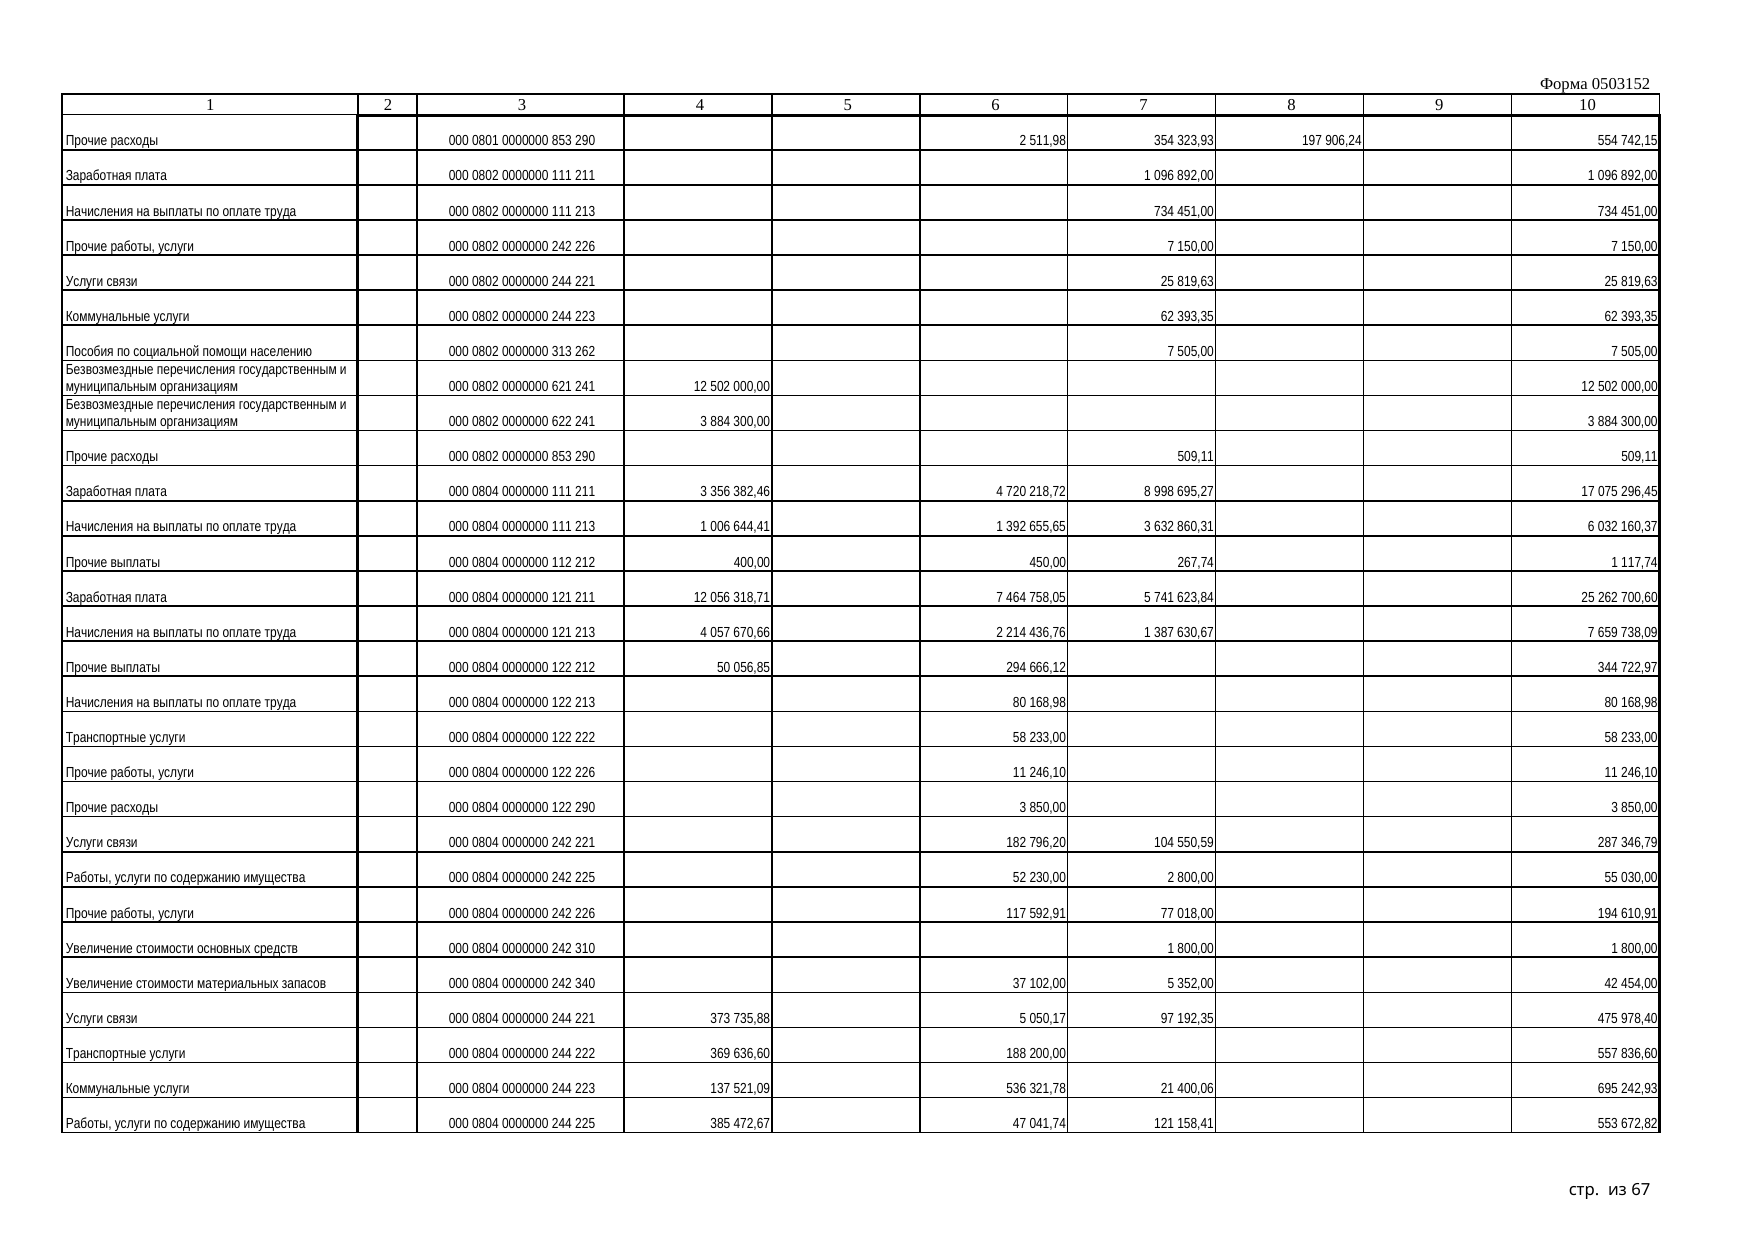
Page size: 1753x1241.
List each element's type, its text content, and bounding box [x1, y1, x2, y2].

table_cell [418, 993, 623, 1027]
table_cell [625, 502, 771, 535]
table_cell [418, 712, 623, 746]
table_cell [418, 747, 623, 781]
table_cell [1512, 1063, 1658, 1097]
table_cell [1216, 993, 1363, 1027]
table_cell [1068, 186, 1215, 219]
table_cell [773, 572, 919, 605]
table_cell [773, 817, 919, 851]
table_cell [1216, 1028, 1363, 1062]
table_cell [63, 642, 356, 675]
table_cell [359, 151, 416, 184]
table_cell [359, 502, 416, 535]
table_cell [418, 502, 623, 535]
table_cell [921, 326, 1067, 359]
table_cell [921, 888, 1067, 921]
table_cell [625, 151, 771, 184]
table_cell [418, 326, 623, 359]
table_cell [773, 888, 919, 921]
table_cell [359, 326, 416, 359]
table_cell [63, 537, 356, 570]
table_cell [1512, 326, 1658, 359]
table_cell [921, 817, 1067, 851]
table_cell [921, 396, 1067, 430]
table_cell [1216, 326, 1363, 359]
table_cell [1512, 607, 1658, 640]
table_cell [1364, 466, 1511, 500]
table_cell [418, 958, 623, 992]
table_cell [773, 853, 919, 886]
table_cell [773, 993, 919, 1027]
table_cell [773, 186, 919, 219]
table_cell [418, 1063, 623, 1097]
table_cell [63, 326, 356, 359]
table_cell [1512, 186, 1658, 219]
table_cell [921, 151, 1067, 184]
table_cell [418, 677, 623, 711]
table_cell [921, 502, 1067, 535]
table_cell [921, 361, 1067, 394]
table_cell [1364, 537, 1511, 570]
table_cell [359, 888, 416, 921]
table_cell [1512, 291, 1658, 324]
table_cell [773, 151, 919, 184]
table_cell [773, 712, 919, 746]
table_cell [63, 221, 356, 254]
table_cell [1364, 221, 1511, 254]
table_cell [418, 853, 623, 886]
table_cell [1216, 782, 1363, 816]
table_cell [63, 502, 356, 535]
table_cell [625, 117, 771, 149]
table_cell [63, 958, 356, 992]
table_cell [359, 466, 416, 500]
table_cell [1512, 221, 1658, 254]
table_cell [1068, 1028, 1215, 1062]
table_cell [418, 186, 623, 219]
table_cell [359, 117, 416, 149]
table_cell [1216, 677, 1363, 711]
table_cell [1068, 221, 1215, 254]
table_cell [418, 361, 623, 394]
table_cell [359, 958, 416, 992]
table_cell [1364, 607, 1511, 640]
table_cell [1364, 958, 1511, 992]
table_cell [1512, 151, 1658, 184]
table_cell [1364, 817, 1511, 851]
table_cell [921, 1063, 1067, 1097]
table_header 2 [359, 95, 416, 114]
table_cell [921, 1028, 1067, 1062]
table_header 1 [63, 95, 357, 114]
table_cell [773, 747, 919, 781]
table_header 3 [418, 95, 623, 114]
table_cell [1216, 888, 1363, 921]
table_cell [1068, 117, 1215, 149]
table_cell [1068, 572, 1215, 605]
table_header 10 [1512, 95, 1659, 114]
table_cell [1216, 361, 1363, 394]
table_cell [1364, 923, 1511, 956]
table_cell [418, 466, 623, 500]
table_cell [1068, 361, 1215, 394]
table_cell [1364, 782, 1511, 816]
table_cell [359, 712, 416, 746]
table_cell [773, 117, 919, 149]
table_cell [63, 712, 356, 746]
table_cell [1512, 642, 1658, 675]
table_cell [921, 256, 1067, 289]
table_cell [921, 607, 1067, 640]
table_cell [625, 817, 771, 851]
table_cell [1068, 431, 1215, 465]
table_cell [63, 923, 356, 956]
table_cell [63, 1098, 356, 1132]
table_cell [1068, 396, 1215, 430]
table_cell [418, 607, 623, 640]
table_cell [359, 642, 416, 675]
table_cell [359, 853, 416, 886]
table_header 8 [1216, 95, 1363, 114]
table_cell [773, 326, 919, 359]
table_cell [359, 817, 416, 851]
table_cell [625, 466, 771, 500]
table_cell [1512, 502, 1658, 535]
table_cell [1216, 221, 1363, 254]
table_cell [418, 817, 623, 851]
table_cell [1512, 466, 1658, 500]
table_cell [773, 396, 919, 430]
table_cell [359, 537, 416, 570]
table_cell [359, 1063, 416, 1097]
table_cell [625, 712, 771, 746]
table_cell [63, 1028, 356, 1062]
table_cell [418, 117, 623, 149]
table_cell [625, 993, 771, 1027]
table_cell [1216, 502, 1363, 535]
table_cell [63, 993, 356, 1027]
table_header 6 [921, 95, 1067, 114]
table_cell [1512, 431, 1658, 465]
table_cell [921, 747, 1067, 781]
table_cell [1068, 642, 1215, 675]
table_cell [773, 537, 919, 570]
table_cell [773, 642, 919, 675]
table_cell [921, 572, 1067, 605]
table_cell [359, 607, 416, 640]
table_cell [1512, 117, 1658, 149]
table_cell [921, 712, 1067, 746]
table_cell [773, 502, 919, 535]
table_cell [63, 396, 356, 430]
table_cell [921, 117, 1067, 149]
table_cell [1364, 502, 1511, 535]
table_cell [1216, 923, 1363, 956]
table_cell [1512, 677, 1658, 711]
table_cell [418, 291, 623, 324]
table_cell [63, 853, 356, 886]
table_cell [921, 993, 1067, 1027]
table_header 9 [1364, 95, 1511, 114]
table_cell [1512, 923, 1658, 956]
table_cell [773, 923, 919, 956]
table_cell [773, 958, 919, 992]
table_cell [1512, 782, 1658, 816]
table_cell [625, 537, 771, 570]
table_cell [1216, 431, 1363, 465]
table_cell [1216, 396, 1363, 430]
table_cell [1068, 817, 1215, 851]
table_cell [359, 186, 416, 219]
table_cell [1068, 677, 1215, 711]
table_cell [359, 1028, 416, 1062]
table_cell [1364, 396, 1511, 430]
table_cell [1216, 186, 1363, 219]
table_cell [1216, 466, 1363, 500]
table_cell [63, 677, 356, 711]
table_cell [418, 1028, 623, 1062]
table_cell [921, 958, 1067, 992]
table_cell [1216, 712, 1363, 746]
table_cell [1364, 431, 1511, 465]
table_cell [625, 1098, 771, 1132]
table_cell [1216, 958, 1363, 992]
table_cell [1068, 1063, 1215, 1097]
table_header 4 [625, 95, 771, 114]
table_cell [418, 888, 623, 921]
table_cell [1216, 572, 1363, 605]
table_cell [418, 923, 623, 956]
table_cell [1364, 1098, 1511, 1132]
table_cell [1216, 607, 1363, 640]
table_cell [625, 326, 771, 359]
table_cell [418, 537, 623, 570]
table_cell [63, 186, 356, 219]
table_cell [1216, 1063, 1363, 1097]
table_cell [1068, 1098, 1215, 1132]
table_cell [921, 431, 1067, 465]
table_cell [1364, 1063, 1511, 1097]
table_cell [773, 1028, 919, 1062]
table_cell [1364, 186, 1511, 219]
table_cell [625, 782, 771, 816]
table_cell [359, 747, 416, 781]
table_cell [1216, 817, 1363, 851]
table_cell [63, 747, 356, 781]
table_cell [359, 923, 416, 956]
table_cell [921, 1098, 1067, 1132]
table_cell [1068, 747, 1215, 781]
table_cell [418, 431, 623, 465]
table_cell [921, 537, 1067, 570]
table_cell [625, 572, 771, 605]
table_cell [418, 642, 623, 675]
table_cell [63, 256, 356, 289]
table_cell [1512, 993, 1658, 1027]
table_header 5 [773, 95, 919, 114]
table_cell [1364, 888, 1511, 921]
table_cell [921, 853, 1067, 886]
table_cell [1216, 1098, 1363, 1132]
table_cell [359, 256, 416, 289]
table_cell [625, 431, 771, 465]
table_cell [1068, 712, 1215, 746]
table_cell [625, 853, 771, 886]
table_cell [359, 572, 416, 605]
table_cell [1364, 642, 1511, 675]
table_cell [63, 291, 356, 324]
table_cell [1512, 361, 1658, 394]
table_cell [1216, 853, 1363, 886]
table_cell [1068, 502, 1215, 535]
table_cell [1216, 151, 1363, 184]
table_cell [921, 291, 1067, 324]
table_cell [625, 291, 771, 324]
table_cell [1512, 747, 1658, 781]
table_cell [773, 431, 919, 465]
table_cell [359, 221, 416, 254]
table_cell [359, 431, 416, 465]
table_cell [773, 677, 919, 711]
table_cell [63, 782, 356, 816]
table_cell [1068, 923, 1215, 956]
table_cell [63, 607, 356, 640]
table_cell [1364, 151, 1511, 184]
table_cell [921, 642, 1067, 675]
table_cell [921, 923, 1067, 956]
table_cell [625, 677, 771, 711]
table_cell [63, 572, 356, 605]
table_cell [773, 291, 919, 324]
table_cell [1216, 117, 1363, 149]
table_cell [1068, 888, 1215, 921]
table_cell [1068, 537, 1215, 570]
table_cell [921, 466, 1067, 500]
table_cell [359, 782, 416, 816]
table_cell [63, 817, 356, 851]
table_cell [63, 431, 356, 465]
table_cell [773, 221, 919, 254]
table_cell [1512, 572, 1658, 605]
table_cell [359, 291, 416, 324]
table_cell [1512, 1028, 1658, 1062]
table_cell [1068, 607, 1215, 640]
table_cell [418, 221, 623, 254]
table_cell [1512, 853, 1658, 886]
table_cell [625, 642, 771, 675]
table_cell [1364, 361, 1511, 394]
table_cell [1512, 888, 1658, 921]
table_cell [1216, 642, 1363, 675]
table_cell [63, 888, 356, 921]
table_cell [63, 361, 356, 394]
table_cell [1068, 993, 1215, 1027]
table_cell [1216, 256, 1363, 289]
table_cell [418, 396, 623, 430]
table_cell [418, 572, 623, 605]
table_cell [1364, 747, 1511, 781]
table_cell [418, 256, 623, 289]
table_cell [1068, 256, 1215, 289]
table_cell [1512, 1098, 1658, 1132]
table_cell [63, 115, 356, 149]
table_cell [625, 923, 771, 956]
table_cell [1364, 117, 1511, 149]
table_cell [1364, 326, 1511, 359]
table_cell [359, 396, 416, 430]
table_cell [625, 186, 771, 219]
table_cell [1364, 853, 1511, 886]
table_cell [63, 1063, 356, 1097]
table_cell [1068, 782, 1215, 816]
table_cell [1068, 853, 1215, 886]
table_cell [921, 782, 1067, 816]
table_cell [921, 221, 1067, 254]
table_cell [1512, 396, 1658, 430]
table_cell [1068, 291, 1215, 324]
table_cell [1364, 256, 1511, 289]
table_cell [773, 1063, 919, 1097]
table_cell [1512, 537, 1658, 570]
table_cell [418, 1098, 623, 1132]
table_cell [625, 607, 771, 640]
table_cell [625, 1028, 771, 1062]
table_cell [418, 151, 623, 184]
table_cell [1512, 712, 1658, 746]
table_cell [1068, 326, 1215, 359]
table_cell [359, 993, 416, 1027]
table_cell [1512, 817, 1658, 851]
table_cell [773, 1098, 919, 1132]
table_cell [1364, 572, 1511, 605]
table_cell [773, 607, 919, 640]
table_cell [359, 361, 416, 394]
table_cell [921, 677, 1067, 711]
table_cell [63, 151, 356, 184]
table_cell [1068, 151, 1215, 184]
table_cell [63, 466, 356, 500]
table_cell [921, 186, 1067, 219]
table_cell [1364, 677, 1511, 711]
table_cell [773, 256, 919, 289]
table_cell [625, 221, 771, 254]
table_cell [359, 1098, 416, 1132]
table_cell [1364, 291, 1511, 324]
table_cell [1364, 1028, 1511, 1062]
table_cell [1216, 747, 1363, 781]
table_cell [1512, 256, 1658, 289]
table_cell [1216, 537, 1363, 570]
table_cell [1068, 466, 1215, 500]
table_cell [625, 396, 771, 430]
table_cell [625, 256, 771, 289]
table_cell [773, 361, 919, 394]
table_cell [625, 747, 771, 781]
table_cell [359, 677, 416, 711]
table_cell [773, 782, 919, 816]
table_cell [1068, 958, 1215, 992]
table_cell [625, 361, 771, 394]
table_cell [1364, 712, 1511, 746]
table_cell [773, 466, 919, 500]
table_header 7 [1068, 95, 1215, 114]
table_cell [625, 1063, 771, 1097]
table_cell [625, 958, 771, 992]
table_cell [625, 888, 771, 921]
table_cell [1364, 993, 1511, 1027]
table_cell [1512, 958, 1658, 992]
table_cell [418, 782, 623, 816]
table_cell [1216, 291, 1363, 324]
